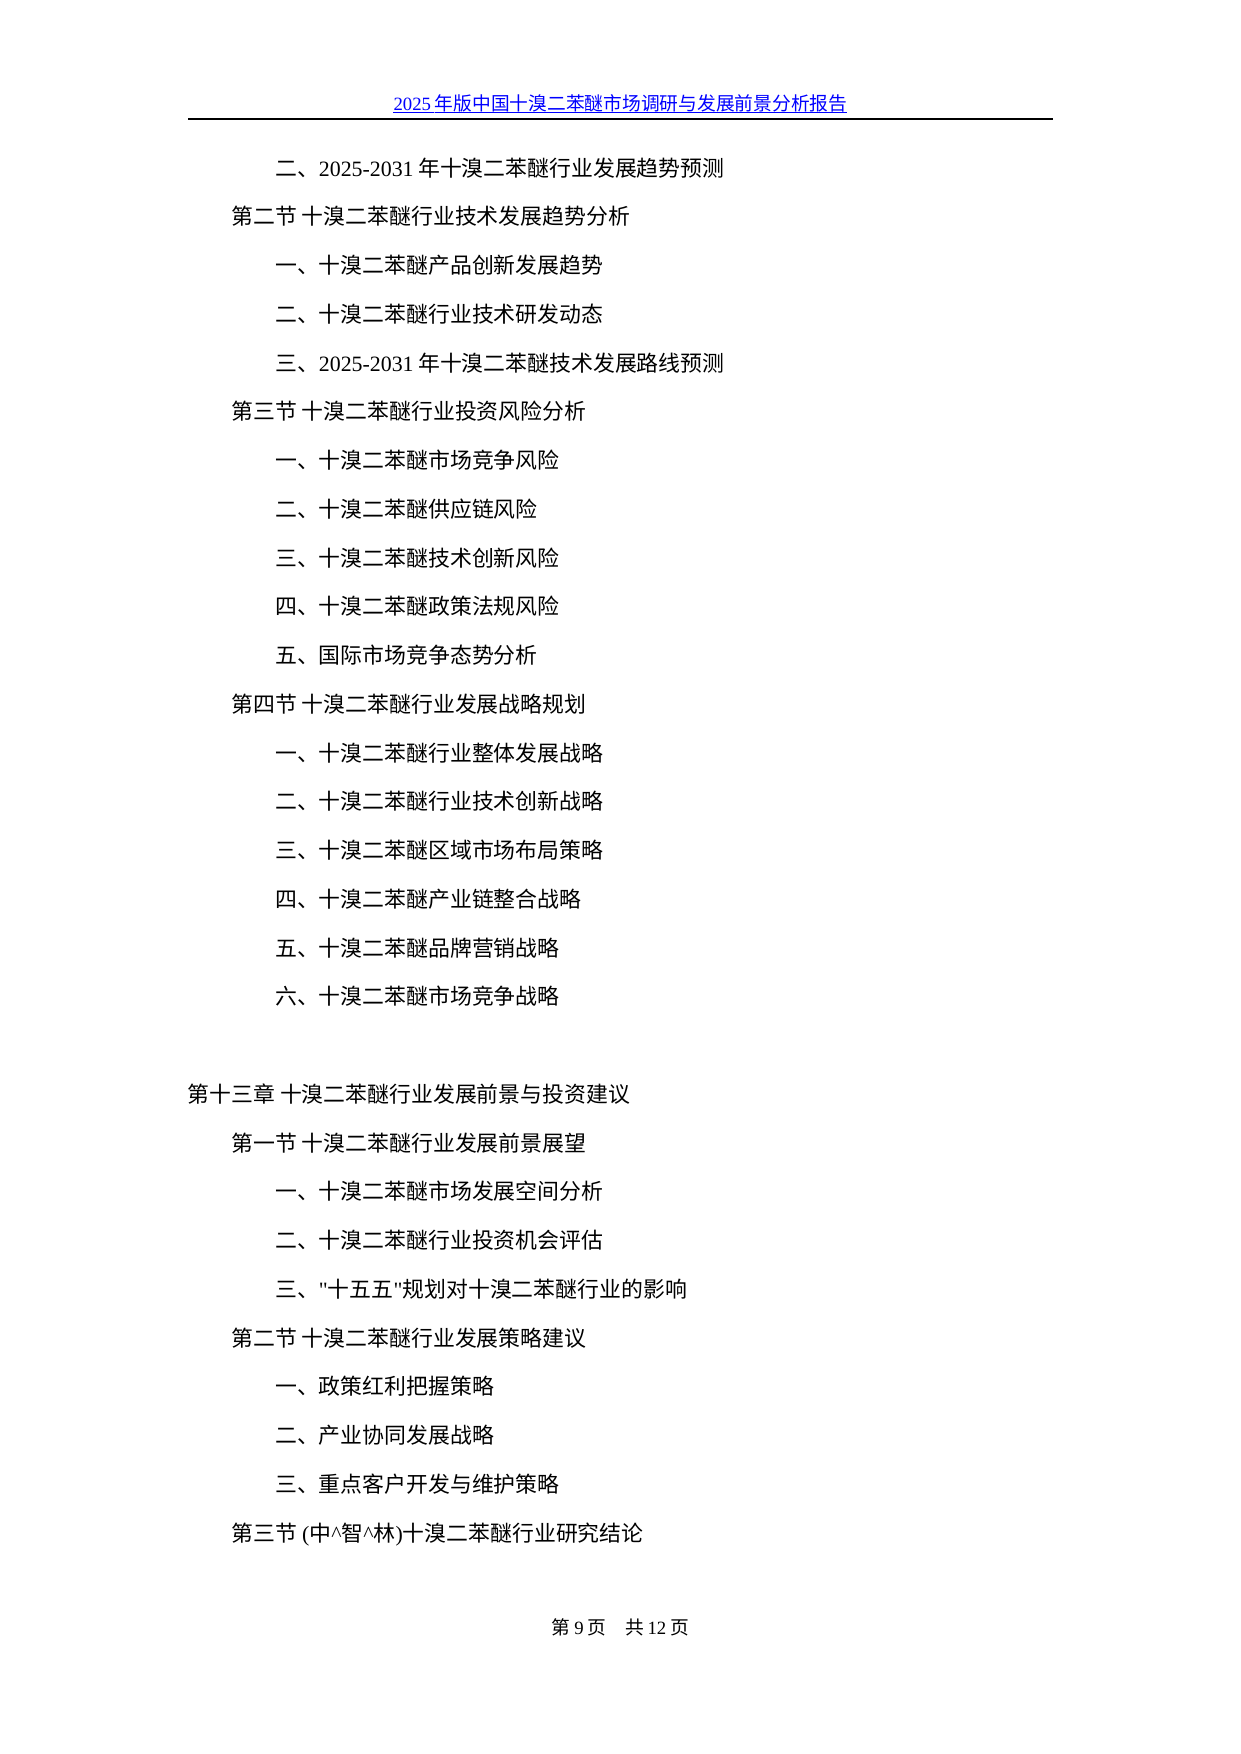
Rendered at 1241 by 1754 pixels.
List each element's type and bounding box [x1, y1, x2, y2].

text [187, 150, 1053, 1548]
